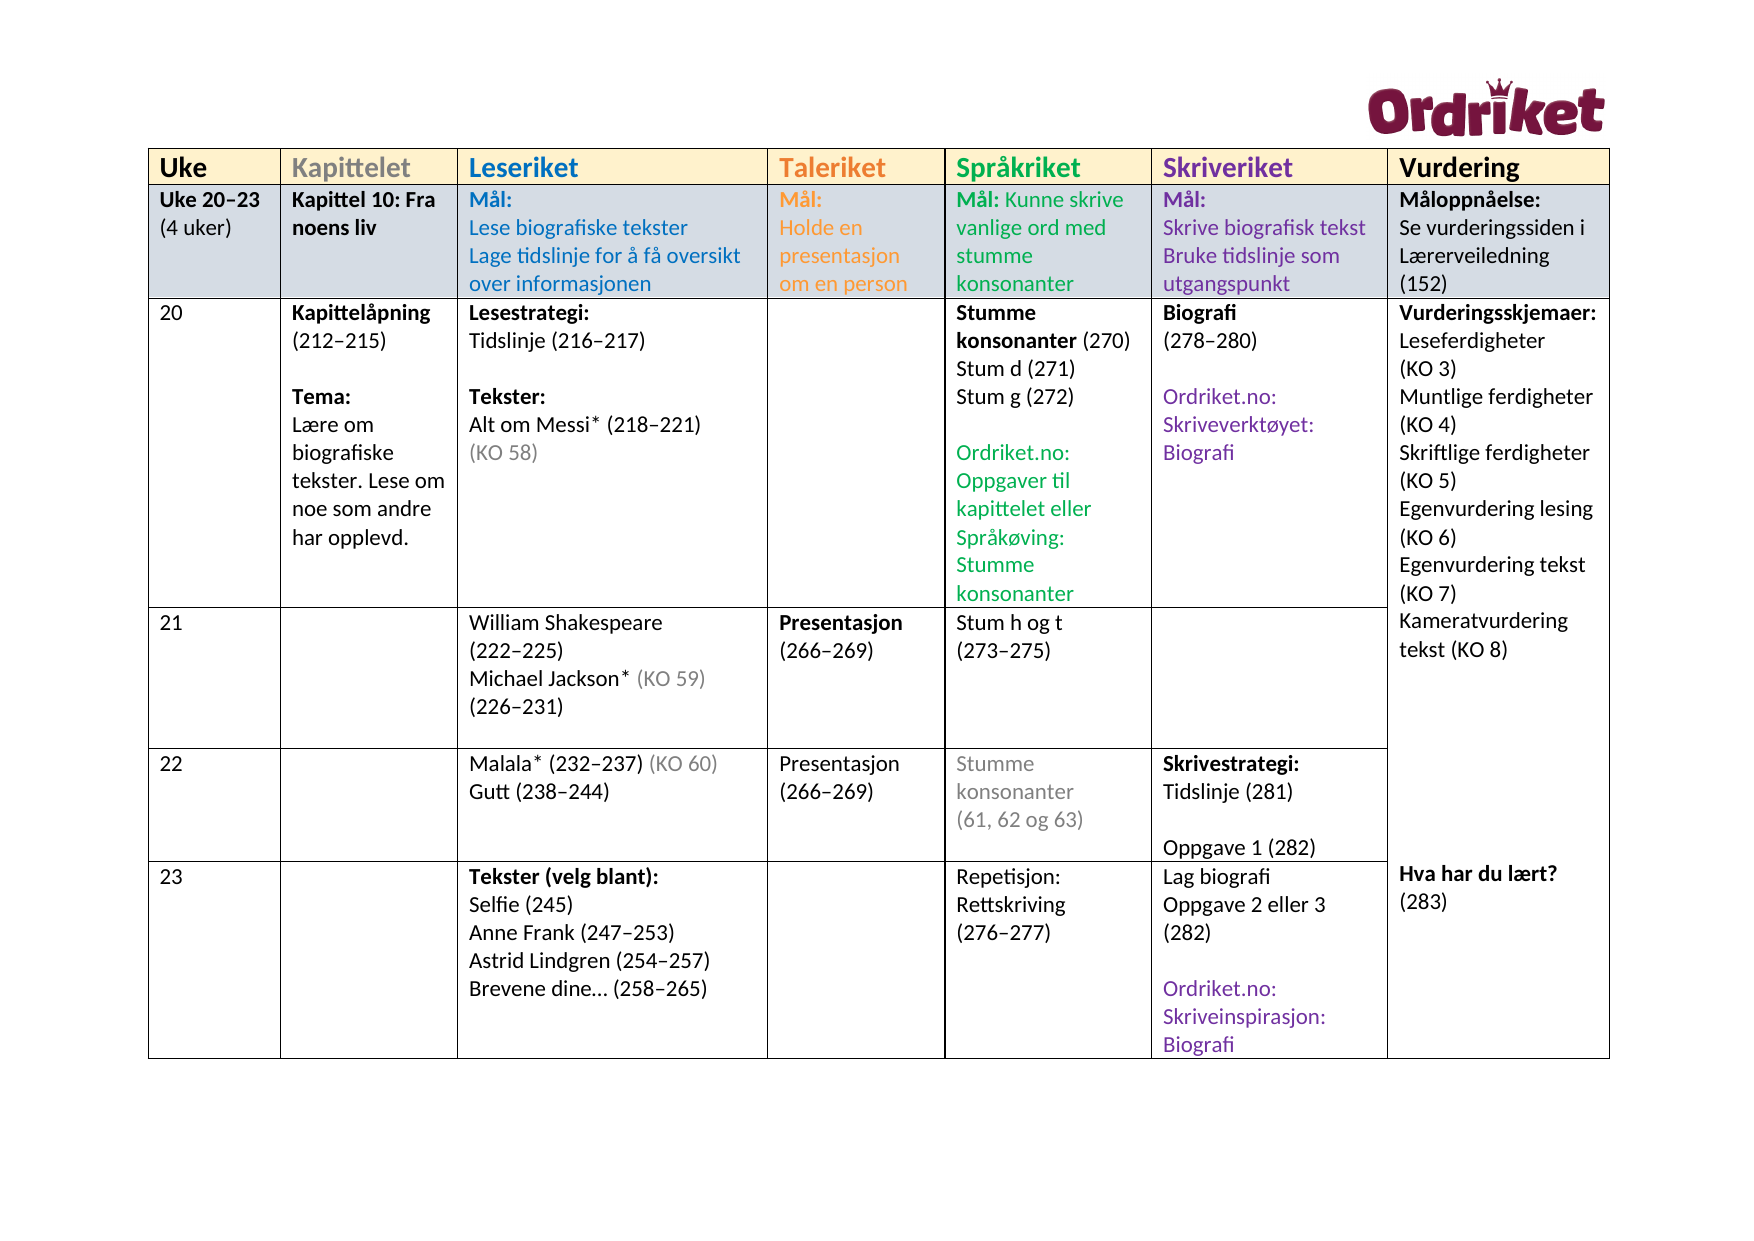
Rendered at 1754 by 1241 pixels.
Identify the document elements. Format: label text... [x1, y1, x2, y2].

table_cell Presentasjon (266–269) [768, 608, 944, 748]
table_cell Tekster (velg blant): Selfie (245) Anne Frank (247–253) Astrid Lindgren (254–257) Brevene dine… (258–265) [458, 862, 767, 1058]
table_cell Stum h og t (273–275) [946, 608, 1151, 748]
table_cell Kapittelåpning (212–215) Tema: Lære om biografiske tekster. Lese om noe som andre har opplevd. [281, 299, 457, 607]
table_cell [1152, 608, 1387, 748]
table_header Kapittelet [281, 149, 457, 184]
table_cell Stumme konsonanter (61, 62 og 63) [946, 749, 1151, 861]
table_header Språkriket [946, 149, 1151, 184]
table_cell 21 [149, 608, 280, 748]
table_cell Lag biografi Oppgave 2 eller 3 (282) Ordriket.no: Skriveinspirasjon: Biografi [1152, 862, 1387, 1058]
table_header Taleriket [768, 149, 944, 184]
table_cell 20 [149, 299, 280, 607]
table_cell Mål: Holde en presentasjon om en person [768, 185, 944, 297]
table_cell Mål: Lese biografiske tekster Lage tidslinje for å få oversikt over informasjonen [458, 185, 767, 297]
table_cell Vurderingsskjemaer: Leseferdigheter (KO 3) Muntlige ferdigheter (KO 4) Skriftlige ferdigheter (KO 5) Egenvurdering lesing (KO 6) Egenvurdering tekst (KO 7) Kameratvurdering tekst (KO 8) Hva har du lært? (283) [1388, 299, 1609, 1058]
table_cell Biografi (278–280) Ordriket.no: Skriveverktøyet: Biografi [1152, 299, 1387, 607]
table_cell Uke 20–23 (4 uker) [149, 185, 280, 297]
table_cell [281, 749, 457, 861]
table_cell [281, 862, 457, 1058]
table_cell Repetisjon: Rettskriving (276–277) [946, 862, 1151, 1058]
table_cell Kapittel 10: Fra noens liv [281, 185, 457, 297]
table_cell Lesestrategi: Tidslinje (216–217) Tekster: Alt om Messi* (218–221) (KO 58) [458, 299, 767, 607]
table_cell Mål: Kunne skrive vanlige ord med stumme konsonanter [946, 185, 1151, 297]
table_cell Mål: Skrive biografisk tekst Bruke tidslinje som utgangspunkt [1152, 185, 1387, 297]
table_cell 23 [149, 862, 280, 1058]
table_header Skriveriket [1152, 149, 1387, 184]
table_cell Stumme konsonanter (270) Stum d (271) Stum g (272) Ordriket.no: Oppgaver til kapittelet eller Språkøving: Stumme konsonanter [946, 299, 1151, 607]
table_header Uke [149, 149, 280, 184]
table_header Leseriket [458, 149, 767, 184]
table_cell 22 [149, 749, 280, 861]
table_cell Måloppnåelse: Se vurderingssiden i Lærerveiledning (152) [1388, 185, 1609, 297]
table_cell William Shakespeare (222–225) Michael Jackson* (KO 59) (226–231) [458, 608, 767, 748]
table_cell [768, 299, 944, 607]
picture [1366, 73, 1607, 140]
table_cell Presentasjon (266–269) [768, 749, 944, 861]
table_cell [281, 608, 457, 748]
table_cell Skrivestrategi: Tidslinje (281) Oppgave 1 (282) [1152, 749, 1387, 861]
table_cell Malala* (232–237) (KO 60) Gutt (238–244) [458, 749, 767, 861]
table_header Vurdering [1388, 149, 1609, 184]
table_cell [768, 862, 944, 1058]
